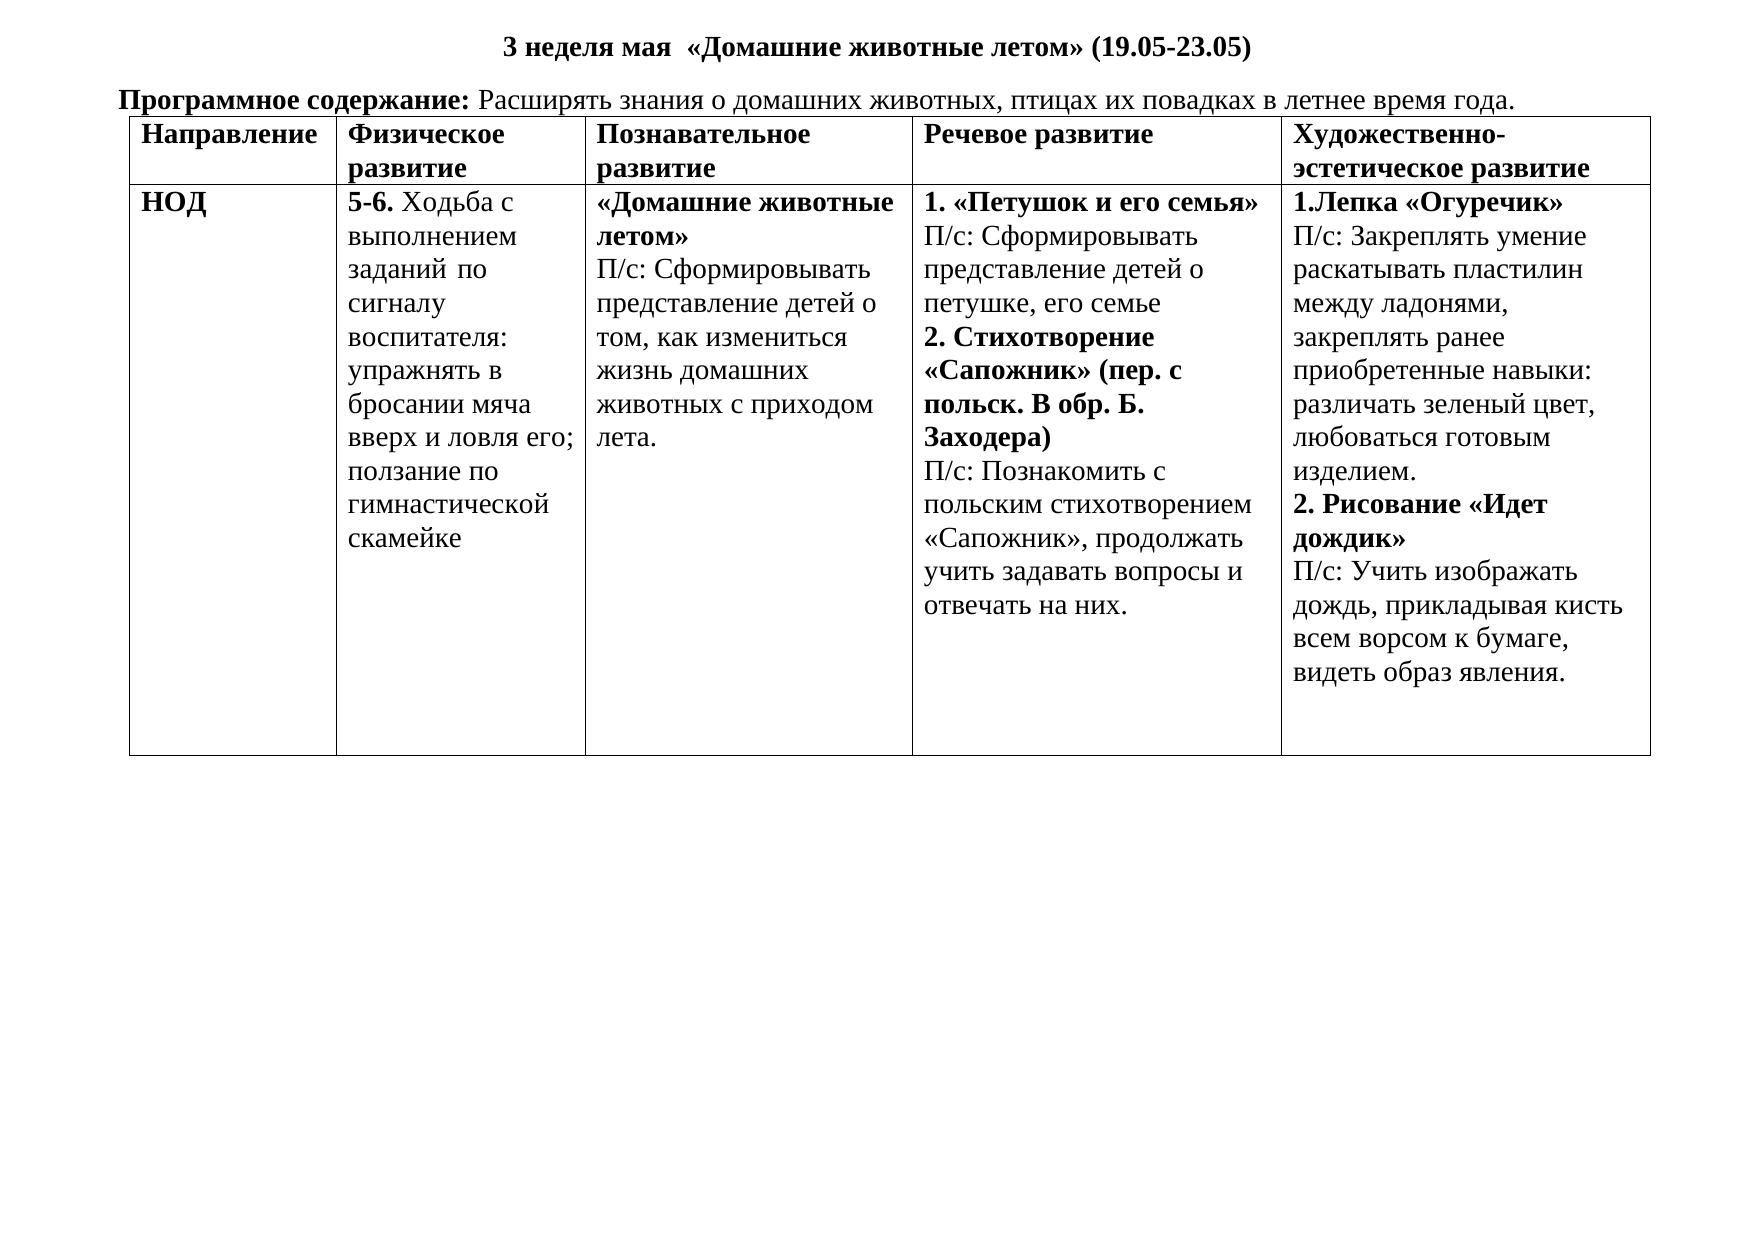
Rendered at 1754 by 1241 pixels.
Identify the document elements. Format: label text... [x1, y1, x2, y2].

text Программное содержание: Расширять знания о домашних животных, птицах их повадках в летнее время года. [118, 82, 1636, 116]
table_cell 1. «Петушок и его семья» П/с: Сформировывать представление детей о петушке, его семье 2. Стихотворение «Сапожник» (пер. с польск. В обр. Б. Заходера) П/с: Познакомить с польским стихотворением «Сапожник», продолжать учить задавать вопросы и отвечать на них. [913, 185, 1281, 755]
table_header Физическое развитие [337, 117, 585, 184]
table_header Художественно- эстетическое развитие [1282, 117, 1650, 184]
table_header Направление [130, 117, 336, 184]
table_header Познавательное развитие [586, 117, 912, 184]
table_header Речевое развитие [913, 117, 1281, 184]
table_cell 5-6. Ходьба с выполнением заданий по сигналу воспитателя: упражнять в бросании мяча вверх и ловля его; ползание по гимнастической скамейке [337, 185, 585, 755]
table_cell «Домашние животные летом» П/с: Сформировывать представление детей о том, как измениться жизнь домашних животных с приходом лета. [586, 185, 912, 755]
table_cell НОД [130, 185, 336, 755]
table_cell 1.Лепка «Огуречик» П/с: Закреплять умение раскатывать пластилин между ладонями, закреплять ранее приобретенные навыки: различать зеленый цвет, любоваться готовым изделием. 2. Рисование «Идет дождик» П/с: Учить изображать дождь, прикладывая кисть всем ворсом к бумаге, видеть образ явления. [1282, 185, 1650, 755]
text 3 неделя мая «Домашние животные летом» (19.05-23.05) [118, 29, 1636, 63]
